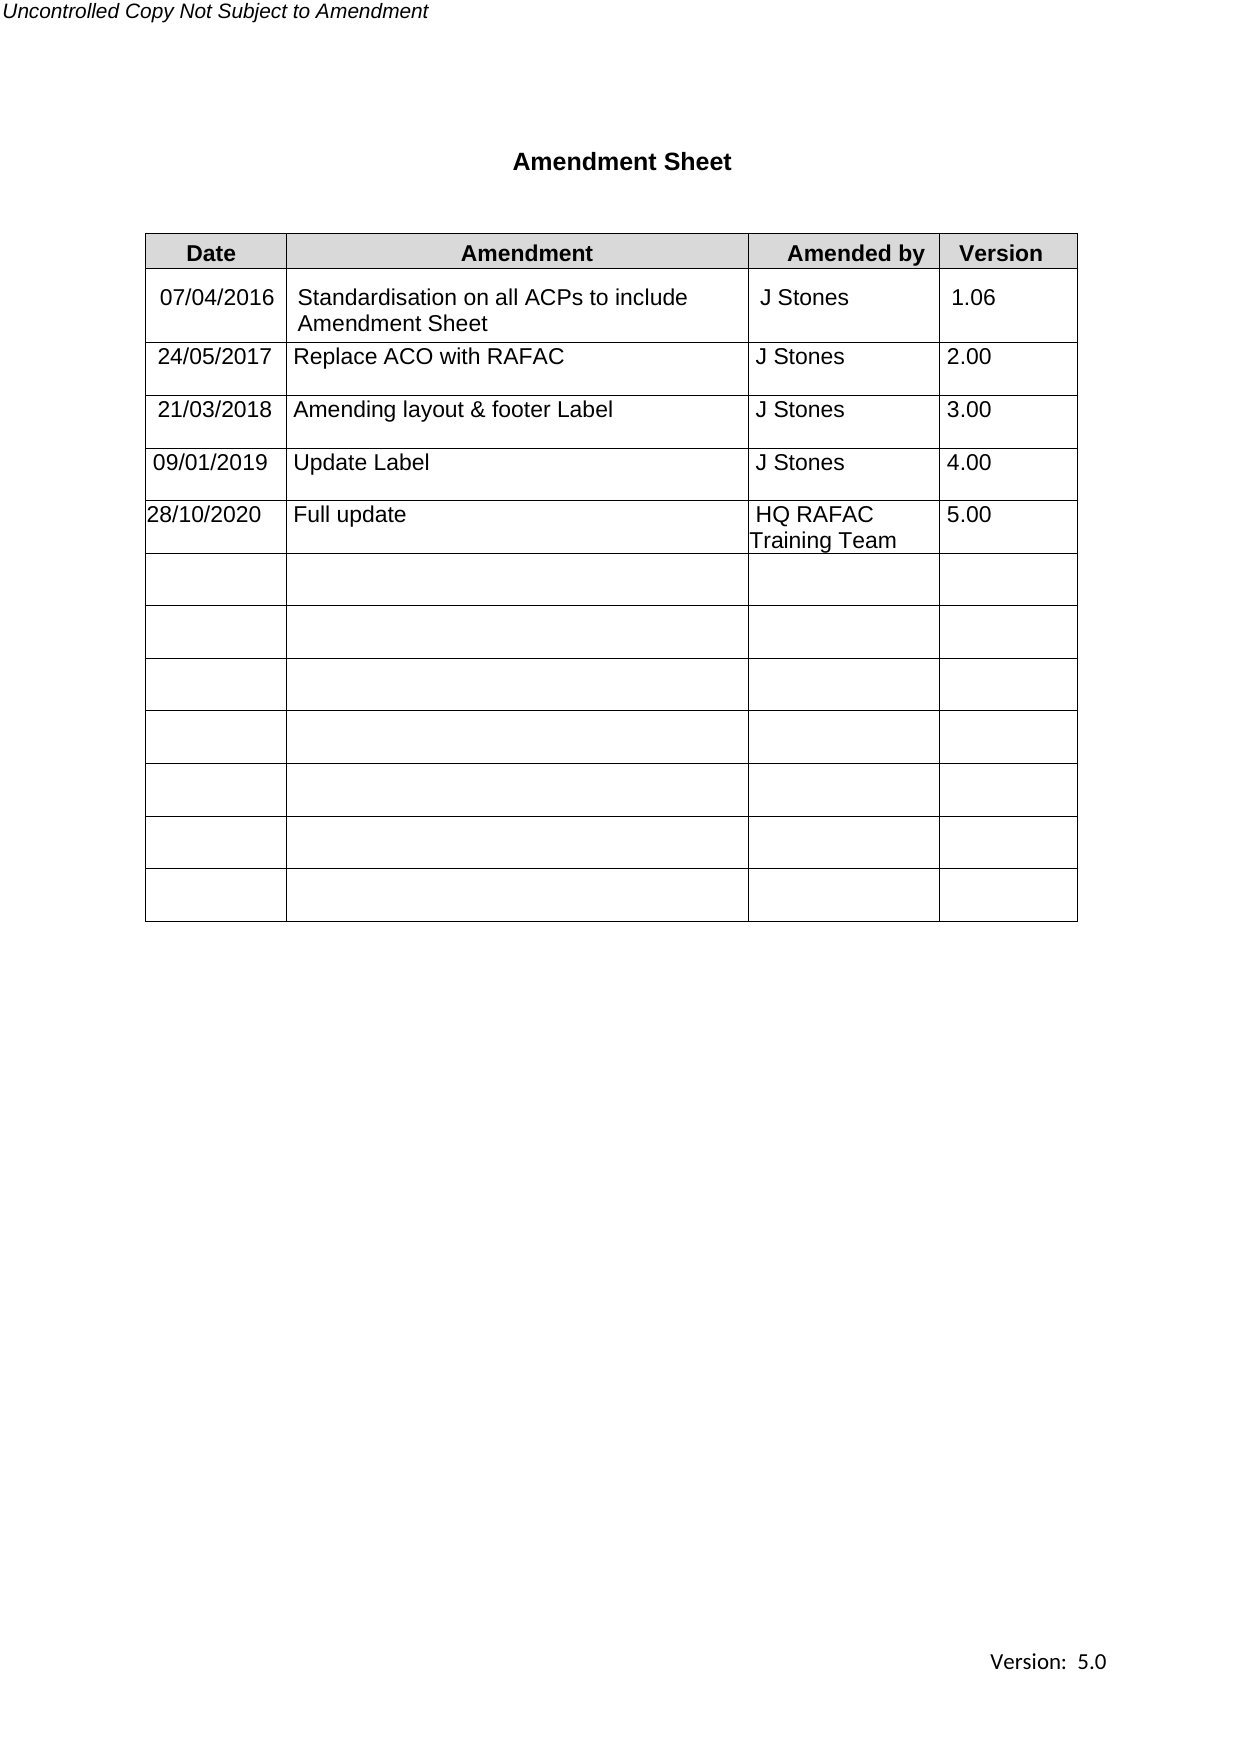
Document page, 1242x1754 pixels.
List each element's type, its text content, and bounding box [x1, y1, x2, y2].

table_cell [146, 764, 286, 816]
table_cell 21/03/2018 [146, 396, 286, 447]
table_cell [287, 659, 748, 710]
table_cell 09/01/2019 [146, 449, 286, 500]
table_cell [146, 711, 286, 763]
table_cell [749, 764, 939, 816]
table_cell [146, 817, 286, 868]
table_cell [940, 554, 1077, 605]
table_cell [287, 554, 748, 605]
table_cell [287, 869, 748, 921]
table_cell [749, 554, 939, 605]
table_cell [287, 764, 748, 816]
table_cell Update Label [287, 449, 748, 500]
table_header Amendment [287, 234, 748, 268]
text Amendment Sheet [506, 147, 738, 175]
table_cell J Stones [749, 449, 939, 500]
table_cell [749, 869, 939, 921]
table_cell [940, 711, 1077, 763]
table_cell J Stones [749, 269, 939, 342]
table_cell [749, 606, 939, 658]
table_cell Amending layout & footer Label [287, 396, 748, 447]
table_cell [940, 606, 1077, 658]
table_cell [287, 711, 748, 763]
table_cell Standardisation on all ACPs to include Amendment Sheet [287, 269, 748, 342]
table_cell [287, 606, 748, 658]
table_cell HQ RAFAC Training Team [749, 501, 939, 553]
table_cell [287, 817, 748, 868]
table_cell J Stones [749, 343, 939, 395]
table_cell [146, 554, 286, 605]
table_cell 2.00 [940, 343, 1077, 395]
table_cell [749, 817, 939, 868]
table_cell [940, 817, 1077, 868]
table_cell [146, 659, 286, 710]
table_header Amended by [749, 234, 939, 268]
table_cell 4.00 [940, 449, 1077, 500]
table_cell [940, 869, 1077, 921]
table_cell [749, 711, 939, 763]
table_cell [146, 869, 286, 921]
table_cell 3.00 [940, 396, 1077, 447]
table_cell [940, 764, 1077, 816]
table_cell Full update [287, 501, 748, 553]
table_cell 07/04/2016 [146, 269, 286, 342]
table_cell 28/10/2020 [146, 501, 286, 553]
table_cell Replace ACO with RAFAC [287, 343, 748, 395]
table_cell J Stones [749, 396, 939, 447]
table_cell 24/05/2017 [146, 343, 286, 395]
table_cell [146, 606, 286, 658]
table_cell [749, 659, 939, 710]
table_header Date [146, 234, 286, 268]
table_cell 5.00 [940, 501, 1077, 553]
table_cell 1.06 [940, 269, 1077, 342]
table_cell [940, 659, 1077, 710]
table_header Version No [940, 234, 1077, 268]
